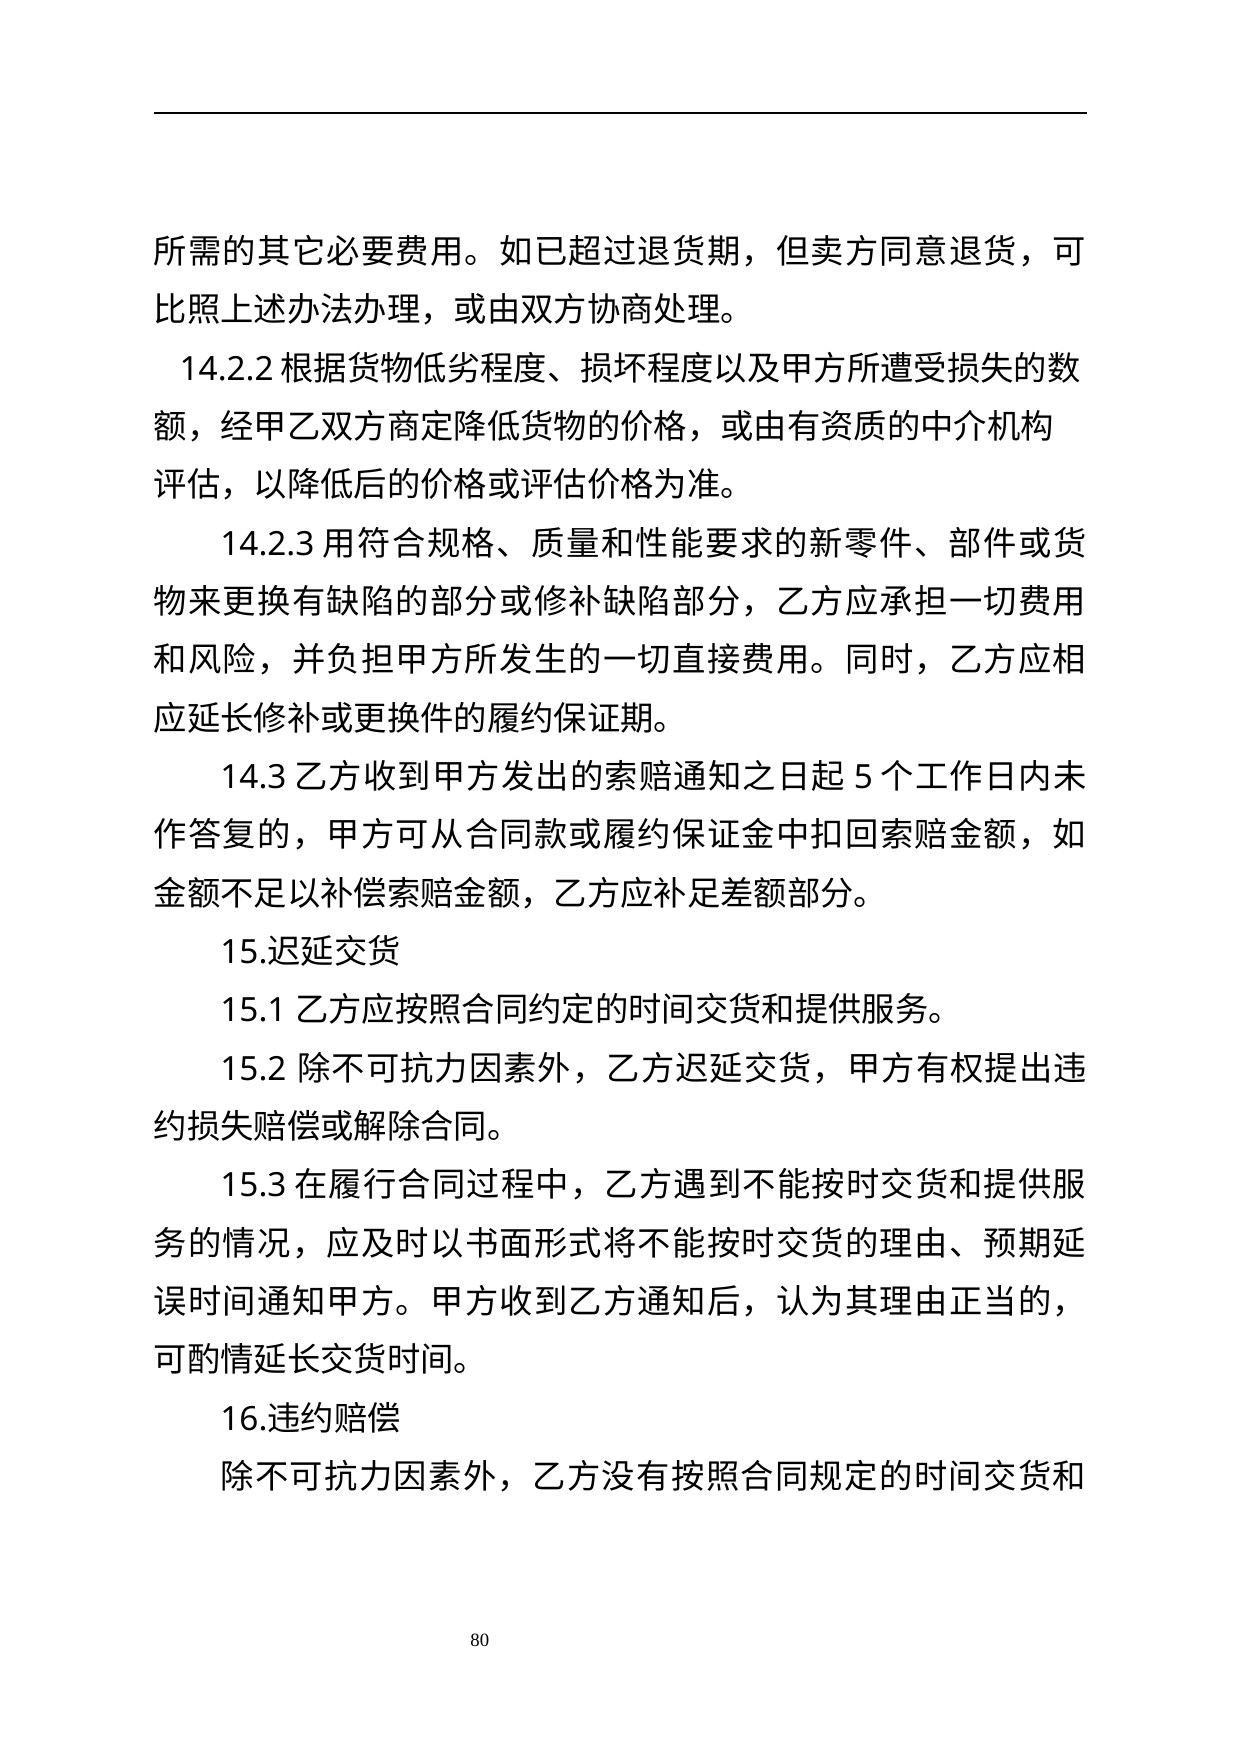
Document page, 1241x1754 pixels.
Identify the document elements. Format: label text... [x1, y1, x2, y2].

text 15.迟延交货 [153, 917, 1087, 975]
text 14.2.2根据货物低劣程度、损坏程度以及甲方所遭受损失的数额，经甲乙双方商定降低货物的价格，或由有资质的中介机构评估，以降低后的价格或评估价格为准。 [153, 333, 1087, 508]
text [153, 1442, 1087, 1500]
text 14.3乙方收到甲方发出的索赔通知之日起5个工作日内未作答复的，甲方可从合同款或履约保证金中扣回索赔金额，如金额不足以补偿索赔金额，乙方应补足差额部分。 [153, 742, 1087, 917]
text 15.3在履行合同过程中，乙方遇到不能按时交货和提供服务的情况，应及时以书面形式将不能按时交货的理由、预期延误时间通知甲方。甲方收到乙方通知后，认为其理由正当的，可酌情延长交货时间。 [153, 1150, 1087, 1383]
text 16.违约赔偿 [153, 1383, 1087, 1442]
text 14.2.3用符合规格、质量和性能要求的新零件、部件或货物来更换有缺陷的部分或修补缺陷部分，乙方应承担一切费用和风险，并负担甲方所发生的一切直接费用。同时，乙方应相应延长修补或更换件的履约保证期。 [153, 508, 1087, 742]
text 15.2 除不可抗力因素外，乙方迟延交货，甲方有权提出违约损失赔偿或解除合同。 [153, 1033, 1087, 1150]
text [153, 217, 1087, 333]
text 15.1 乙方应按照合同约定的时间交货和提供服务。 [153, 975, 1087, 1033]
